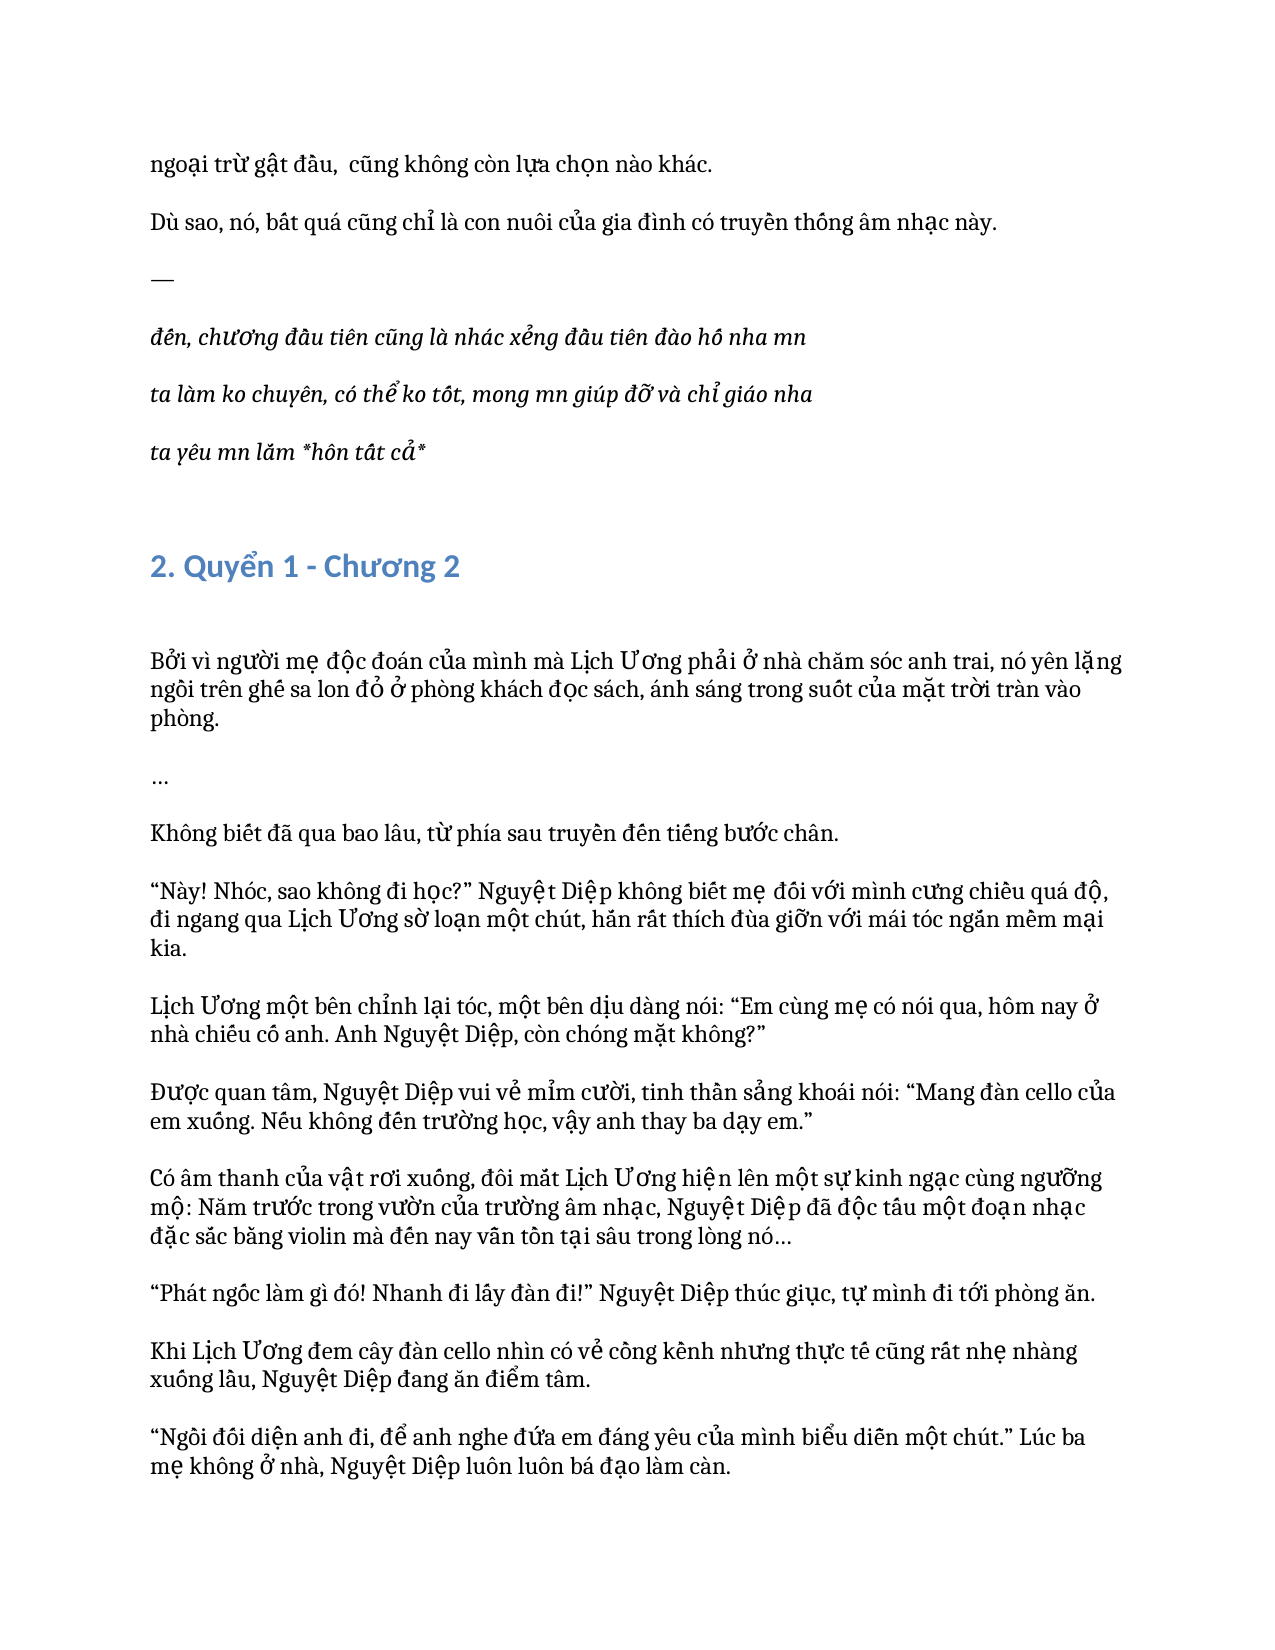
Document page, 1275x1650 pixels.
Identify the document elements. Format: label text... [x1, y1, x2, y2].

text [150, 589, 1125, 1480]
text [150, 150, 1125, 524]
subtitle 2. Quyển 1 - Chương 2 [150, 544, 1125, 585]
